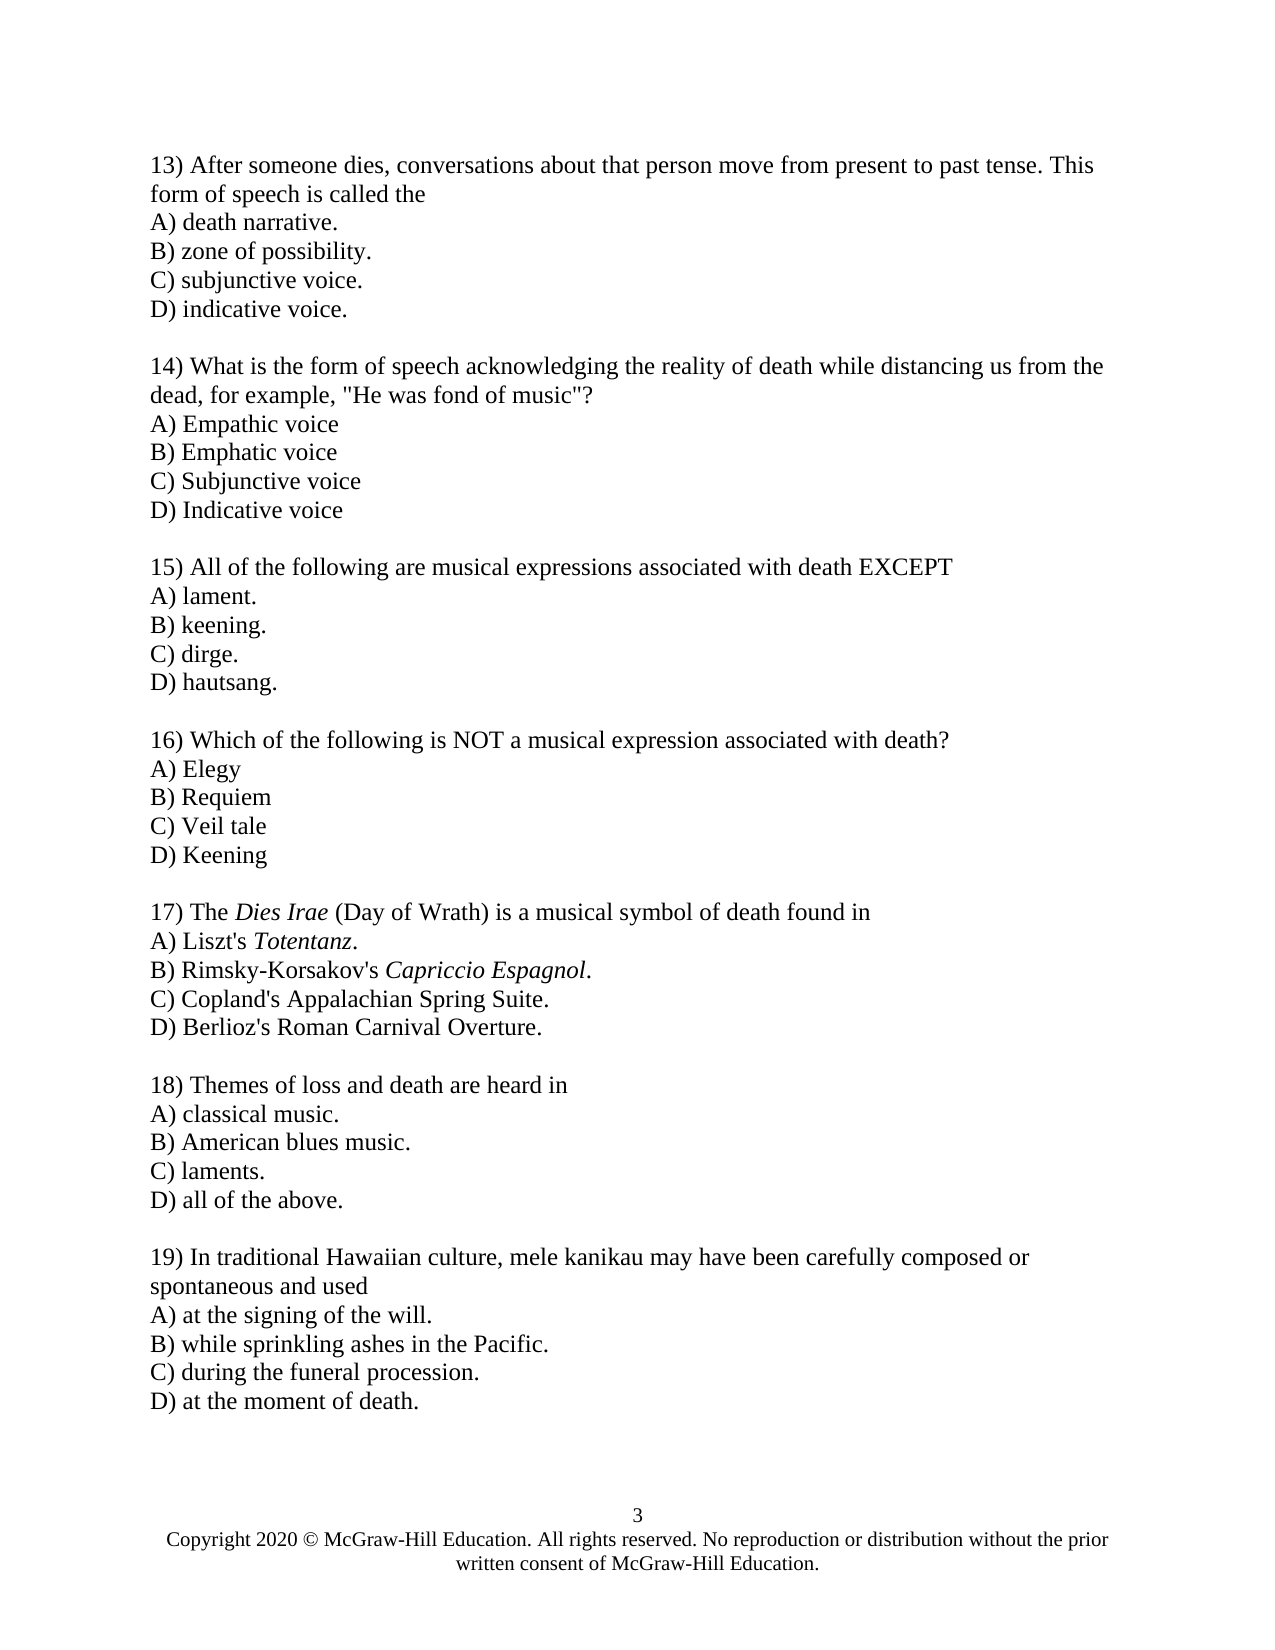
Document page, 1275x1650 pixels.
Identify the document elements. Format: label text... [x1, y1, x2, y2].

text 14) What is the form of speech acknowledging the reality of death while distancing us from the dead, for example, "He was fond of music"? [150, 351, 1125, 409]
text C) Subjunctive voice [150, 466, 1125, 495]
text 17) The Dies Irae (Day of Wrath) is a musical symbol of death found in [150, 897, 1125, 926]
text B) American blues music. [150, 1127, 1125, 1156]
text B) Requiem [150, 782, 1125, 811]
text 13) After someone dies, conversations about that person move from present to past tense. This form of speech is called the [150, 150, 1125, 207]
text 16) Which of the following is NOT a musical expression associated with death? [150, 725, 1125, 754]
text A) Liszt's Totentanz. [150, 926, 1125, 955]
text D) Berlioz's Roman Carnival Overture. [150, 1012, 1125, 1041]
text C) dirge. [150, 639, 1125, 667]
text C) Veil tale [150, 811, 1125, 840]
text 18) Themes of loss and death are heard in [150, 1070, 1125, 1099]
text B) Rimsky-Korsakov's Capriccio Espagnol. [150, 955, 1125, 984]
text C) subjunctive voice. [150, 265, 1125, 294]
text B) keening. [150, 610, 1125, 639]
text 15) All of the following are musical expressions associated with death EXCEPT [150, 552, 1125, 581]
text C) Copland's Appalachian Spring Suite. [150, 984, 1125, 1012]
text C) during the funeral procession. [150, 1357, 1125, 1386]
text D) Keening [150, 840, 1125, 869]
text D) all of the above. [150, 1185, 1125, 1214]
text A) classical music. [150, 1099, 1125, 1127]
text A) at the signing of the will. [150, 1300, 1125, 1329]
text B) Emphatic voice [150, 437, 1125, 466]
text 19) In traditional Hawaiian culture, mele kanikau may have been carefully composed or spontaneous and used [150, 1242, 1125, 1300]
text A) death narrative. [150, 207, 1125, 236]
text A) Elegy [150, 754, 1125, 782]
text B) zone of possibility. [150, 236, 1125, 265]
text C) laments. [150, 1156, 1125, 1185]
text D) indicative voice. [150, 294, 1125, 322]
text D) hautsang. [150, 667, 1125, 696]
text A) lament. [150, 581, 1125, 610]
text D) at the moment of death. [150, 1386, 1125, 1415]
text B) while sprinkling ashes in the Pacific. [150, 1329, 1125, 1357]
text A) Empathic voice [150, 409, 1125, 437]
text D) Indicative voice [150, 495, 1125, 524]
